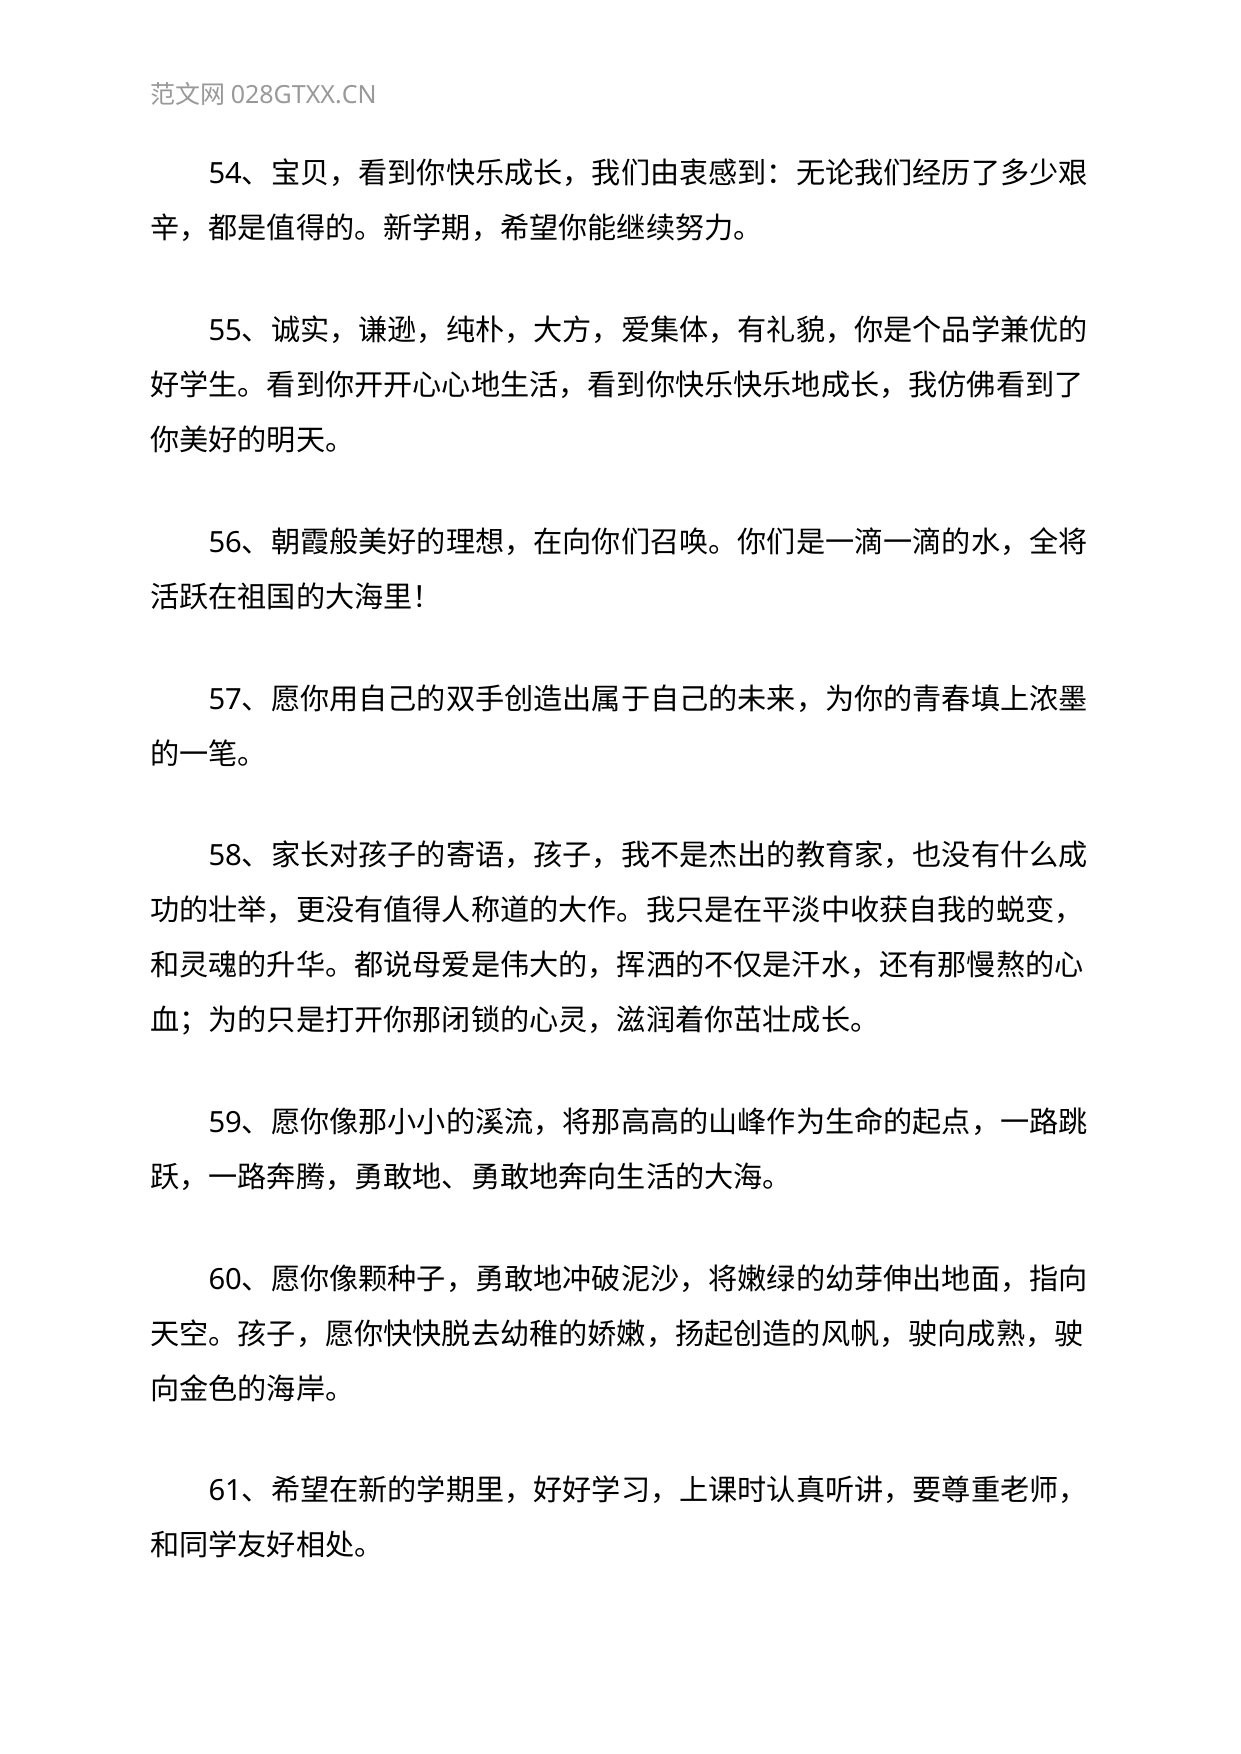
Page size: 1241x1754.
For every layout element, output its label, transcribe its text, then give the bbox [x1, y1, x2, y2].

text 60、愿你像颗种子，勇敢地冲破泥沙，将嫩绿的幼芽伸出地面，指向天空。孩子，愿你快快脱去幼稚的娇嫩，扬起创造的风帆，驶向成熟，驶向金色的海岸。 [150, 1255, 1090, 1407]
text 57、愿你用自己的双手创造出属于自己的未来，为你的青春填上浓墨的一笔。 [150, 675, 1090, 772]
text 54、宝贝，看到你快乐成长，我们由衷感到：无论我们经历了多少艰辛，都是值得的。新学期，希望你能继续努力。 [150, 150, 1090, 247]
text 58、家长对孩子的寄语，孩子，我不是杰出的教育家，也没有什么成功的壮举，更没有值得人称道的大作。我只是在平淡中收获自我的蜕变，和灵魂的升华。都说母爱是伟大的，挥洒的不仅是汗水，还有那慢熬的心血；为的只是打开你那闭锁的心灵，滋润着你茁壮成长。 [150, 832, 1090, 1039]
text 55、诚实，谦逊，纯朴，大方，爱集体，有礼貌，你是个品学兼优的好学生。看到你开开心心地生活，看到你快乐快乐地成长，我仿佛看到了你美好的明天。 [150, 307, 1090, 459]
text 61、希望在新的学期里，好好学习，上课时认真听讲，要尊重老师，和同学友好相处。 [150, 1467, 1090, 1564]
text 56、朝霞般美好的理想，在向你们召唤。你们是一滴一滴的水，全将活跃在祖国的大海里！ [150, 518, 1090, 616]
text 59、愿你像那小小的溪流，将那高高的山峰作为生命的起点，一路跳跃，一路奔腾，勇敢地、勇敢地奔向生活的大海。 [150, 1098, 1090, 1196]
